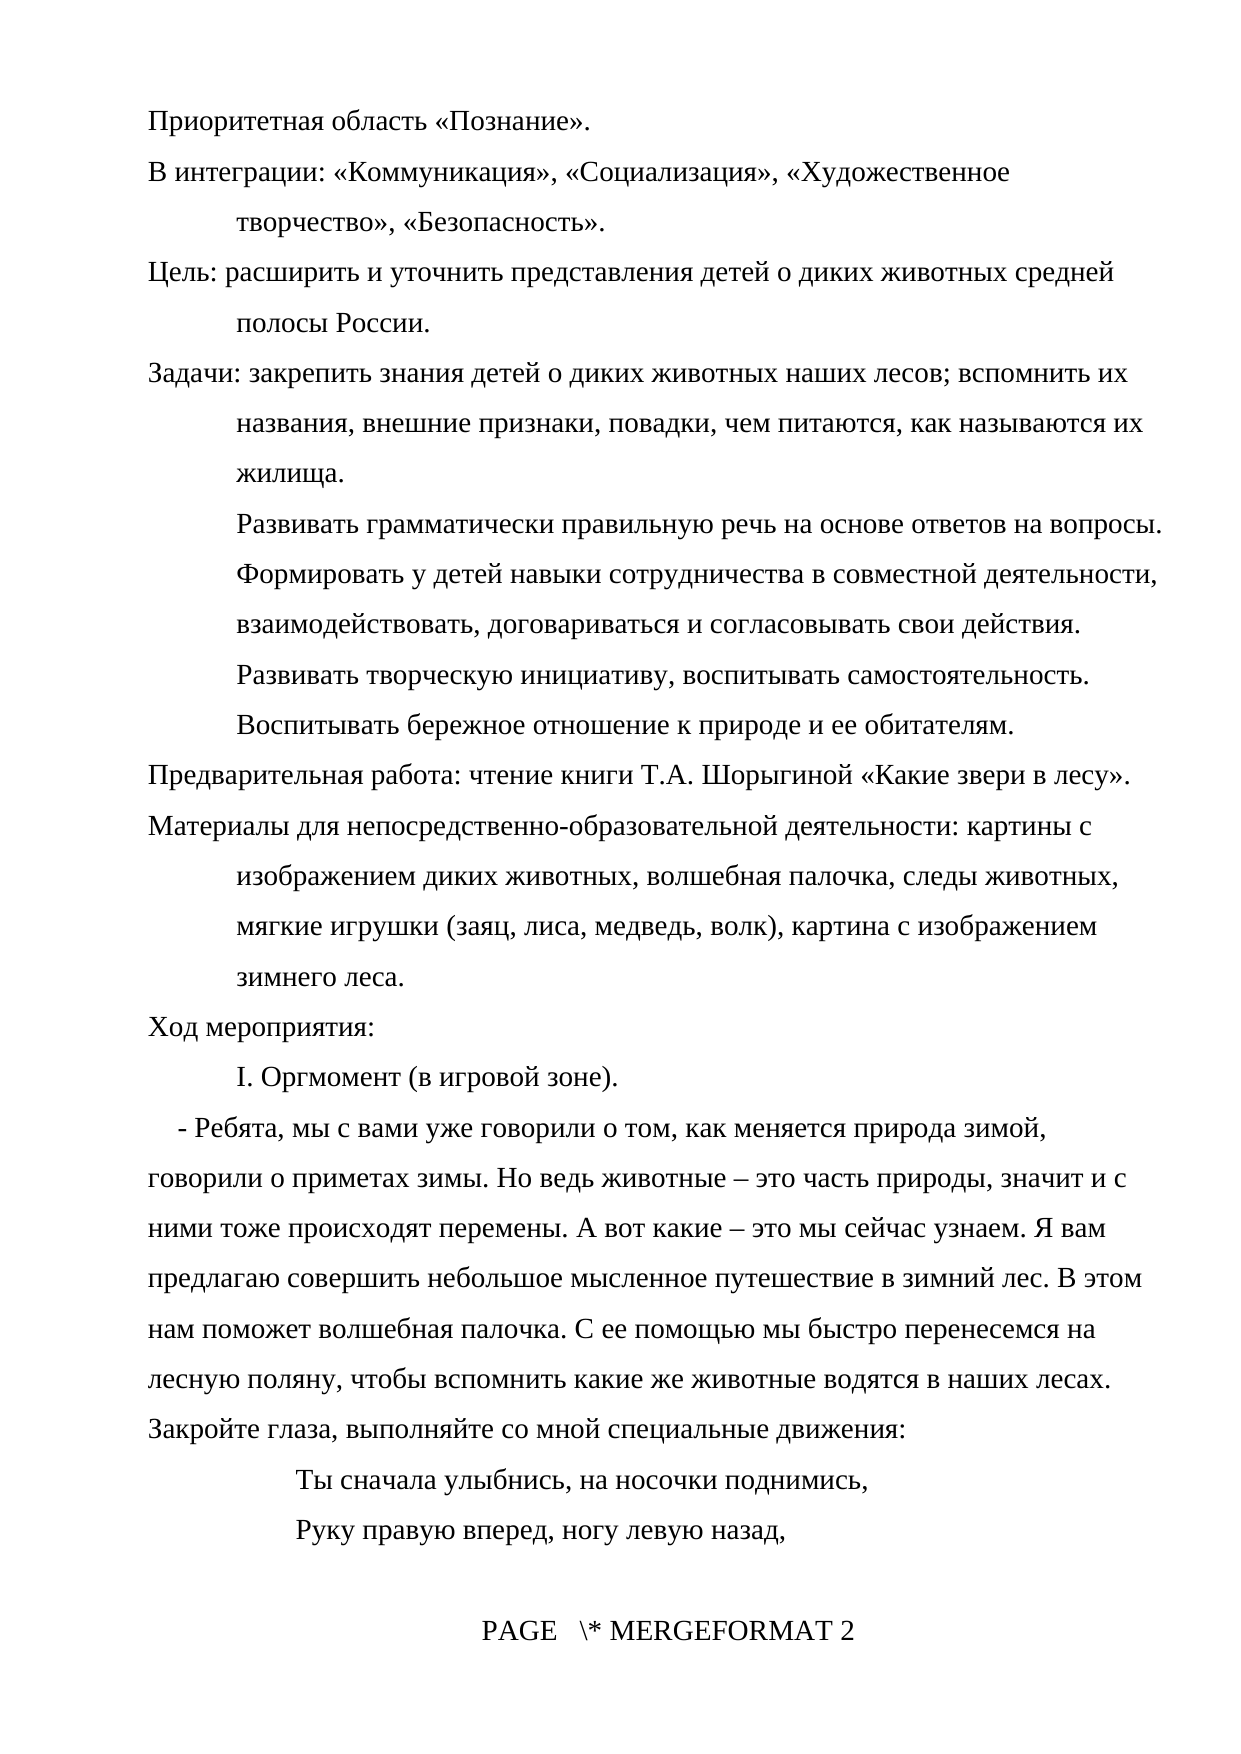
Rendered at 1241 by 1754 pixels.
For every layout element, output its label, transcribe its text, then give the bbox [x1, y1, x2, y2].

text Предварительная работа: чтение книги Т.А. Шорыгиной «Какие звери в лесу». [148, 757, 1167, 791]
text I. Оргмомент (в игровой зоне). [236, 1059, 1167, 1093]
text Развивать творческую инициативу, воспитывать самостоятельность. [236, 657, 1167, 690]
text - Ребята, мы с вами уже говорили о том, как меняется природа зимой, говорили о приметах зимы. Но ведь животные – это часть природы, значит и с ними тоже происходят перемены. А вот какие – это мы сейчас узнаем. Я вам предлагаю совершить небольшое мысленное путешествие в зимний лес. В этом нам поможет волшебная палочка. С ее помощью мы быстро перенесемся на лесную поляну, чтобы вспомнить какие же животные водятся в наших лесах. Закройте глаза, выполняйте со мной специальные движения: [148, 1110, 1167, 1445]
text Материалы для непосредственно-образовательной деятельности: картины с изображением диких животных, волшебная палочка, следы животных, мягкие игрушки (заяц, лиса, медведь, волк), картина с изображением зимнего леса. [148, 808, 1167, 992]
text Развивать грамматически правильную речь на основе ответов на вопросы. [236, 506, 1167, 539]
text Приоритетная область «Познание». [148, 103, 1167, 137]
text Задачи: закрепить знания детей о диких животных наших лесов; вспомнить их названия, внешние признаки, повадки, чем питаются, как называются их жилища. [148, 355, 1167, 489]
text Воспитывать бережное отношение к природе и ее обитателям. [236, 707, 1167, 741]
text Цель: расширить и уточнить представления детей о диких животных средней полосы России. [148, 254, 1167, 338]
text В интеграции: «Коммуникация», «Социализация», «Художественное творчество», «Безопасность». [148, 154, 1167, 238]
text Формировать у детей навыки сотрудничества в совместной деятельности, взаимодействовать, договариваться и согласовывать свои действия. [236, 556, 1167, 640]
text Руку правую вперед, ногу левую назад, [266, 1512, 1167, 1546]
text Ход мероприятия: [148, 1009, 1167, 1043]
text Ты сначала улыбнись, на носочки поднимись, [266, 1462, 1167, 1495]
